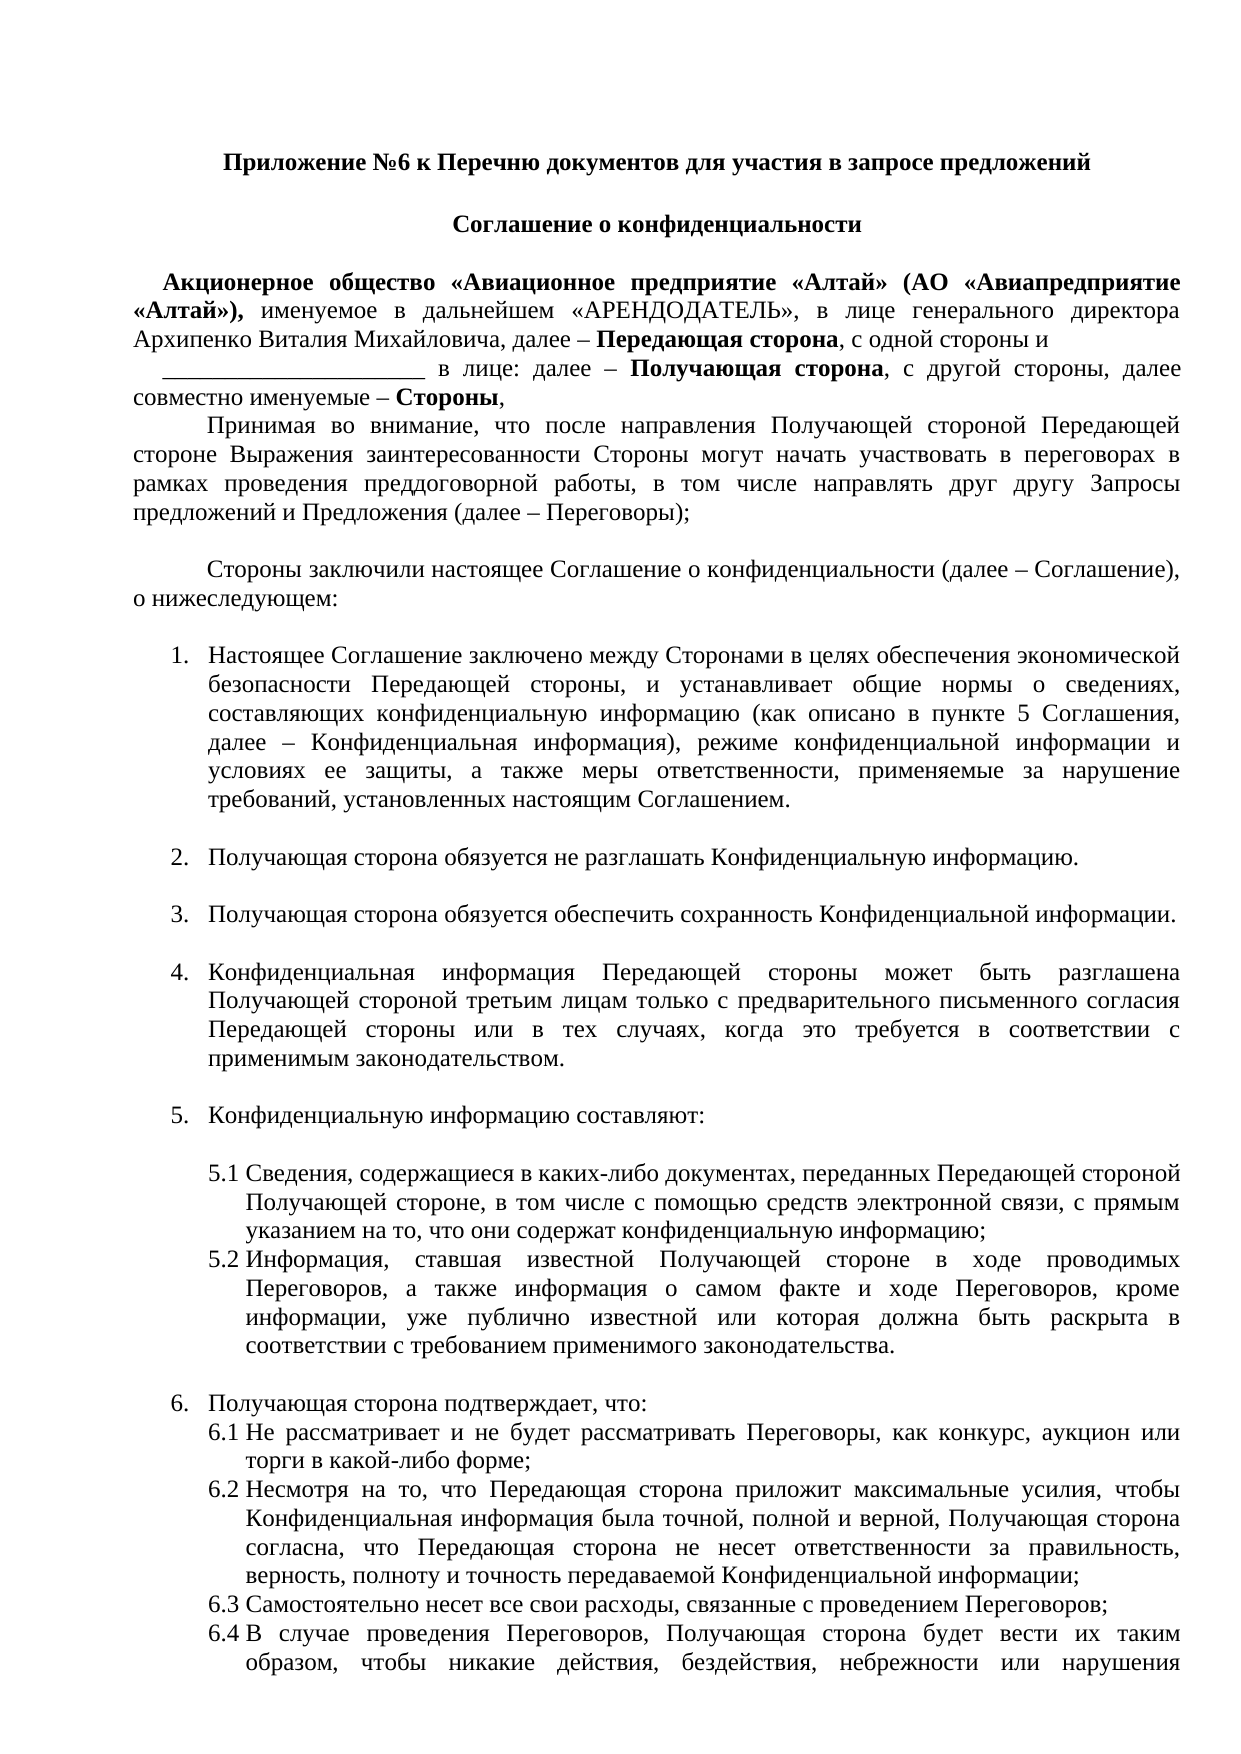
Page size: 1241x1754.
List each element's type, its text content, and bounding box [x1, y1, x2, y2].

list Информация, ставшая известной Получающей стороне в ходе проводимых Переговоров, а также информация о самом факте и ходе Переговоров, кроме информации, уже публично известной или которая должна быть раскрыта в соответствии с требованием применимого законодательства. [208, 1244, 1181, 1359]
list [208, 1618, 1181, 1675]
text Стороны заключили настоящее Соглашение о конфиденциальности (далее – Соглашение), о нижеследующем: [133, 554, 1181, 612]
text Соглашение о конфиденциальности [133, 209, 1181, 238]
list Самостоятельно несет все свои расходы, связанные с проведением Переговоров; [208, 1589, 1181, 1618]
list Получающая сторона подтверждает, что: [170, 1388, 1181, 1417]
list Не рассматривает и не будет рассматривать Переговоры, как конкурс, аукцион или торги в какой-либо форме; [208, 1417, 1181, 1474]
list Получающая сторона обязуется обеспечить сохранность Конфиденциальной информации. [170, 899, 1181, 928]
list Несмотря на то, что Передающая сторона приложит максимальные усилия, чтобы Конфиденциальная информация была точной, полной и верной, Получающая сторона согласна, что Передающая сторона не несет ответственности за правильность, верность, полноту и точность передаваемой Конфиденциальной информации; [208, 1474, 1181, 1589]
list Настоящее Соглашение заключено между Сторонами в целях обеспечения экономической безопасности Передающей стороны, и устанавливает общие нормы о сведениях, составляющих конфиденциальную информацию (как описано в пункте 5 Соглашения, далее – Конфиденциальная информация), режиме конфиденциальной информации и условиях ее защиты, а также меры ответственности, применяемые за нарушение требований, установленных настоящим Соглашением. [170, 640, 1181, 813]
text Принимая во внимание, что после направления Получающей стороной Передающей стороне Выражения заинтересованности Стороны могут начать участвовать в переговорах в рамках проведения преддоговорной работы, в том числе направлять друг другу Запросы предложений и Предложения (далее – Переговоры); [133, 410, 1181, 525]
text _____________________ в лице: далее – Получающая сторона, с другой стороны, далее совместно именуемые – Стороны, [133, 353, 1181, 410]
text Акционерное общество «Авиационное предприятие «Алтай» (АО «Авиапредприятие «Алтай»), именуемое в дальнейшем «АРЕНДОДАТЕЛЬ», в лице генерального директора Архипенко Виталия Михайловича, далее – Передающая сторона, с одной стороны и [133, 267, 1181, 353]
list Получающая сторона обязуется не разглашать Конфиденциальную информацию. [170, 842, 1181, 870]
text Приложение №6 к Перечню документов для участия в запросе предложений [133, 147, 1181, 176]
list Конфиденциальную информацию составляют: [170, 1100, 1181, 1129]
list Сведения, содержащиеся в каких-либо документах, переданных Передающей стороной Получающей стороне, в том числе с помощью средств электронной связи, с прямым указанием на то, что они содержат конфиденциальную информацию; [208, 1158, 1181, 1244]
list Конфиденциальная информация Передающей стороны может быть разглашена Получающей стороной третьим лицам только с предварительного письменного согласия Передающей стороны или в тех случаях, когда это требуется в соответствии с применимым законодательством. [170, 957, 1181, 1072]
